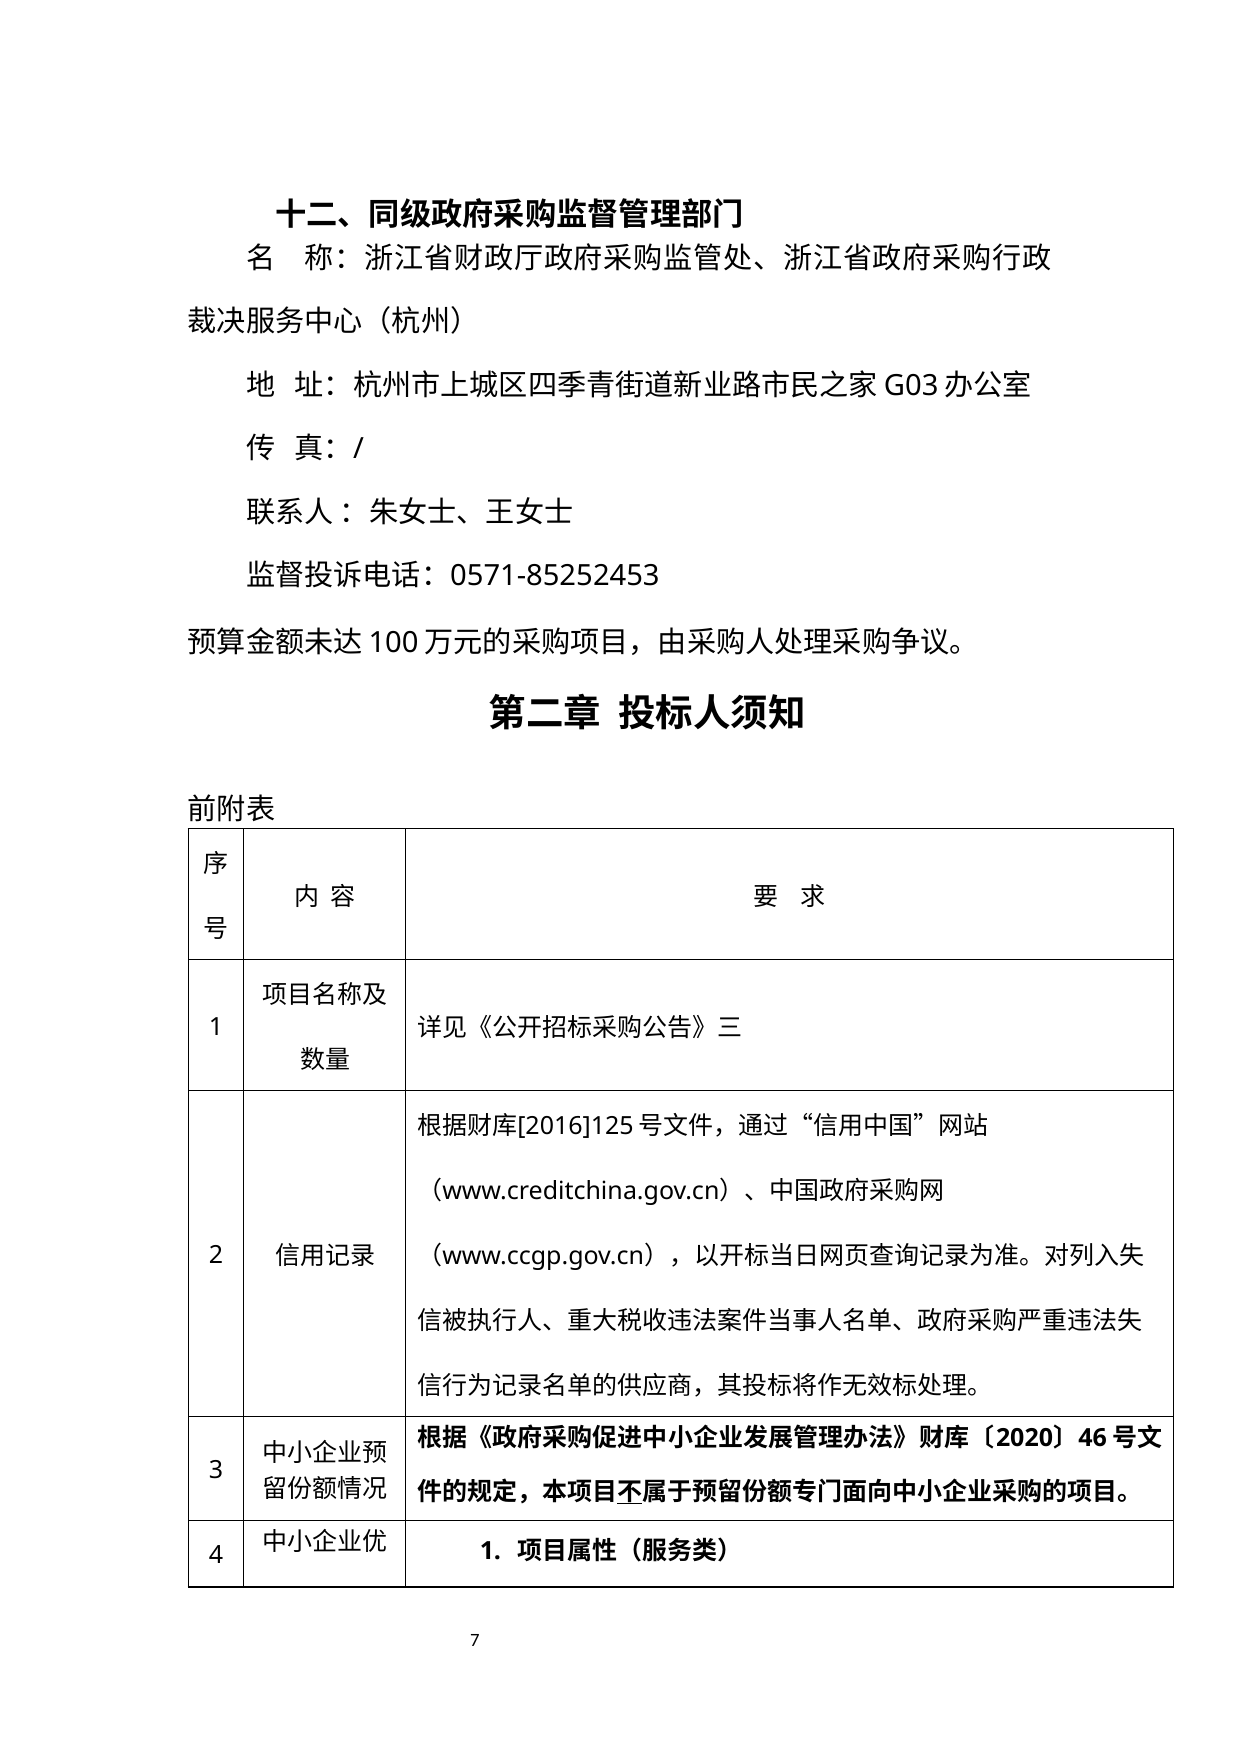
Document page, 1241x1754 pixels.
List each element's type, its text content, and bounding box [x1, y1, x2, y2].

text 联系人 ：朱女士、王女士 [187, 488, 1053, 531]
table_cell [406, 1521, 1173, 1586]
table_header 要 求 [406, 829, 1173, 959]
text 名 称：浙江省财政厅政府采购监管处、浙江省政府采购行政裁决服务中心（杭州） [187, 234, 1053, 340]
table_cell 项目名称及数量 [244, 960, 405, 1090]
text 第二章 投标人须知 [187, 677, 1053, 742]
table_cell 4 [189, 1521, 243, 1586]
table_cell 根据财库[2016]125号文件，通过“信用中国”网站（www.creditchina.gov.cn）、中国政府采购网（www.ccgp.gov.cn），以开标当日网页查询记录为准。对列入失信被执行人、重大税收违法案件当事人名单、政府采购严重违法失信行为记录名单的供应商，其投标将作无效标处理。 [406, 1091, 1173, 1416]
table_cell 3 [189, 1417, 243, 1520]
text 地 址：杭州市上城区四季青街道新业路市民之家G03办公室 [187, 361, 1053, 404]
text 传 真：/ [187, 425, 1053, 467]
table_cell 2 [189, 1091, 243, 1416]
table_header 序号 [189, 829, 243, 959]
table_cell 信用记录 [244, 1091, 405, 1416]
table_header 内 容 [244, 829, 405, 959]
table_cell 根据《政府采购促进中小企业发展管理办法》财库〔2020〕46号文件的规定，本项目不属于预留份额专门面向中小企业采购的项目。 [406, 1417, 1173, 1520]
table_cell 1 [189, 960, 243, 1090]
table_cell 中小企业预留份额情况 [244, 1417, 405, 1520]
text 前附表 [187, 786, 1053, 828]
table_cell 中小企业优惠措施 [244, 1521, 405, 1586]
text 十二、同级政府采购监督管理部门 [187, 189, 1053, 234]
text 监督投诉电话：0571-85252453 [187, 552, 1053, 594]
text 预算金额未达100万元的采购项目，由采购人处理采购争议。 [187, 615, 1053, 661]
table_cell 详见《公开招标采购公告》三 [406, 960, 1173, 1090]
